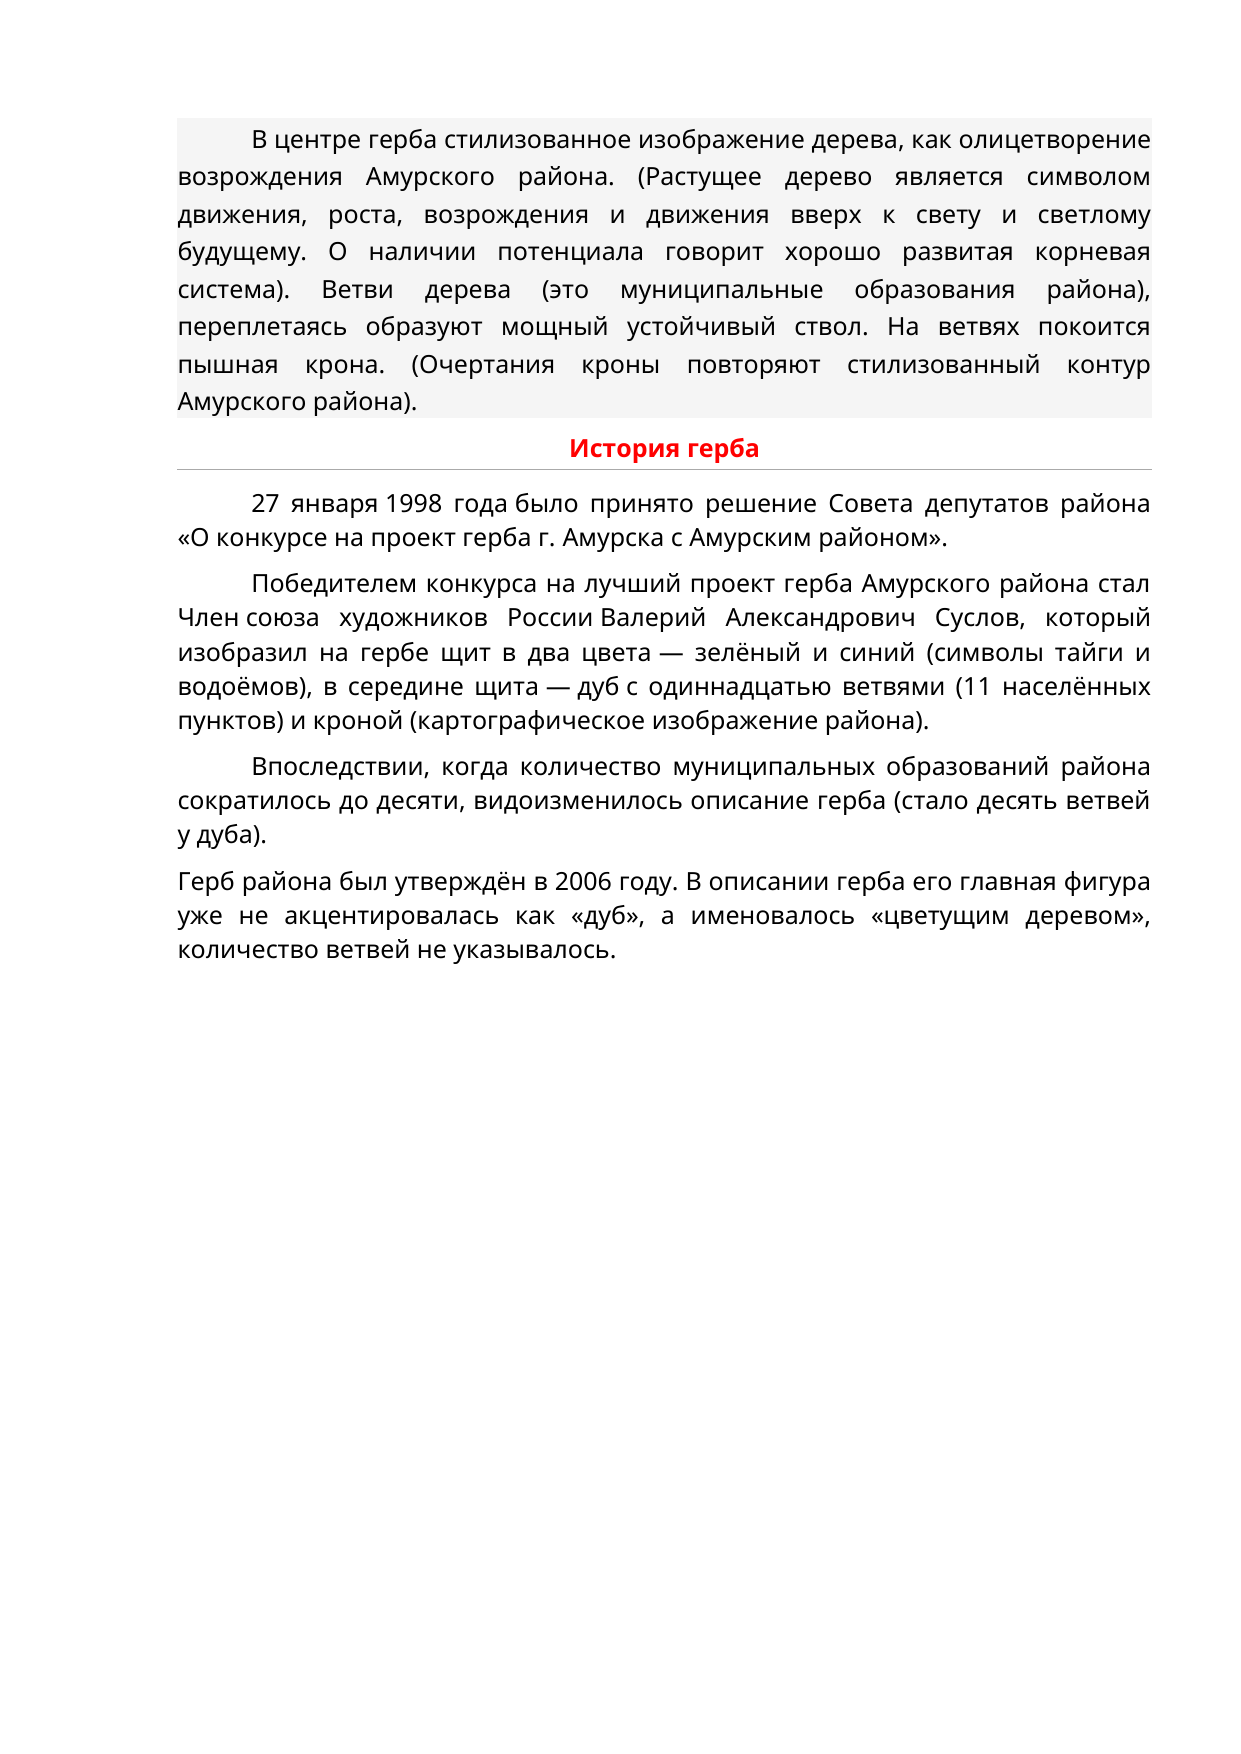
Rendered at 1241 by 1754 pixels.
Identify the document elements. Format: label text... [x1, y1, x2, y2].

text Впоследствии, когда количество муниципальных образований района сократилось до десяти, видоизменилось описание герба (стало десять ветвей у дуба). [177, 749, 1152, 851]
subtitle История герба [177, 431, 1152, 469]
text Победителем конкурса на лучший проект герба Амурского района стал Член союза художников России Валерий Александрович Суслов, который изобразил на гербе щит в два цвета — зелёный и синий (символы тайги и водоёмов), в середине щита — дуб с одиннадцатью ветвями (11 населённых пунктов) и кроной (картографическое изображение района). [177, 566, 1152, 736]
text В центре герба стилизованное изображение дерева, как олицетворение возрождения Амурского района. (Растущее дерево является символом движения, роста, возрождения и движения вверх к свету и светлому будущему. О наличии потенциала говорит хорошо развитая корневая система). Ветви дерева (это муниципальные образования района), переплетаясь образуют мощный устойчивый ствол. На ветвях покоится пышная крона. (Очертания кроны повторяют стилизованный контур Амурского района). [177, 118, 1152, 418]
text Герб района был утверждён в 2006 году. В описании герба его главная фигура уже не акцентировалась как «дуб», а именовалось «цветущим деревом», количество ветвей не указывалось. [177, 863, 1152, 966]
text 27 января 1998 года было принято решение Совета депутатов района «О конкурсе на проект герба г. Амурска с Амурским районом». [177, 485, 1152, 553]
